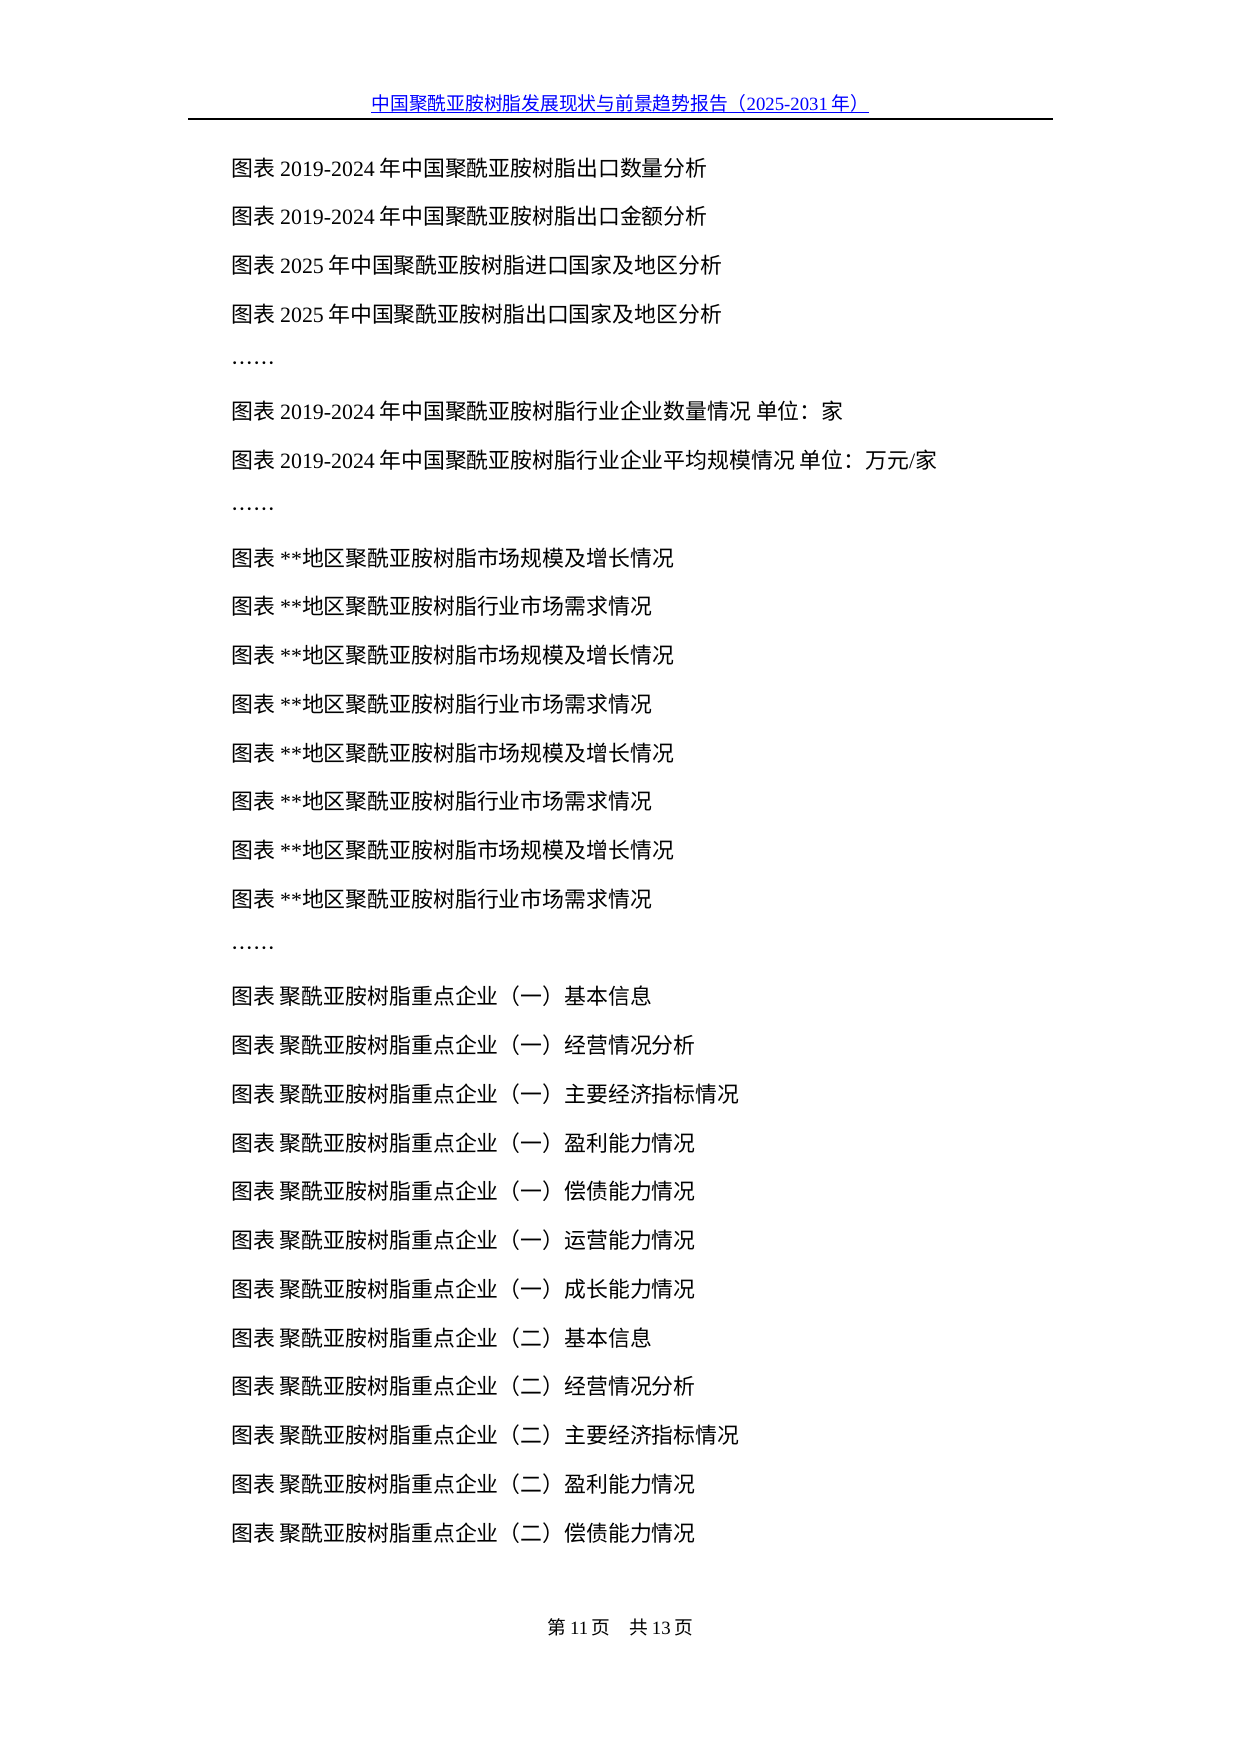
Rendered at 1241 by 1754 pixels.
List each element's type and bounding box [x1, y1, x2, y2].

text [187, 150, 1053, 1548]
